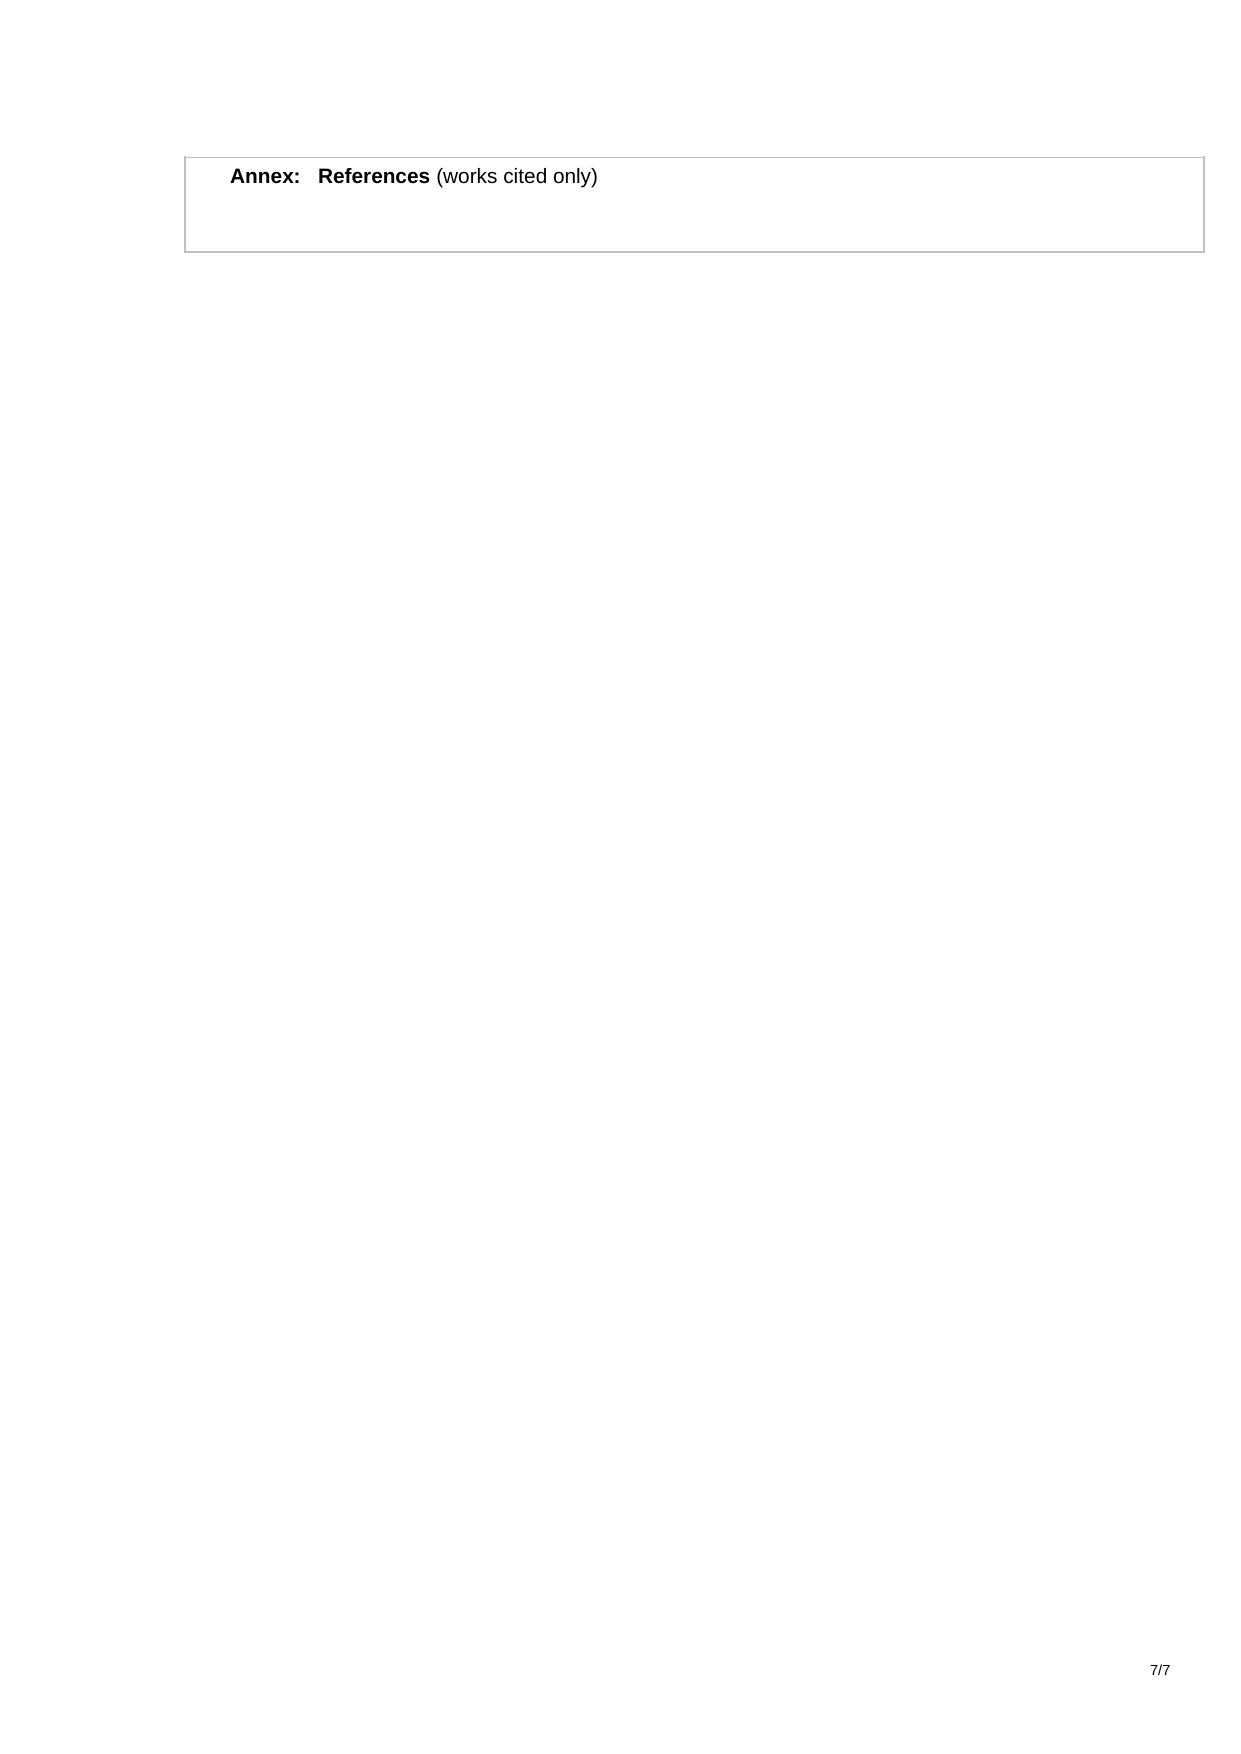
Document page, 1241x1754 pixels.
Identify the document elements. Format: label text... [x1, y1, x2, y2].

table_header Annex: References (works cited only) [186, 158, 1203, 251]
